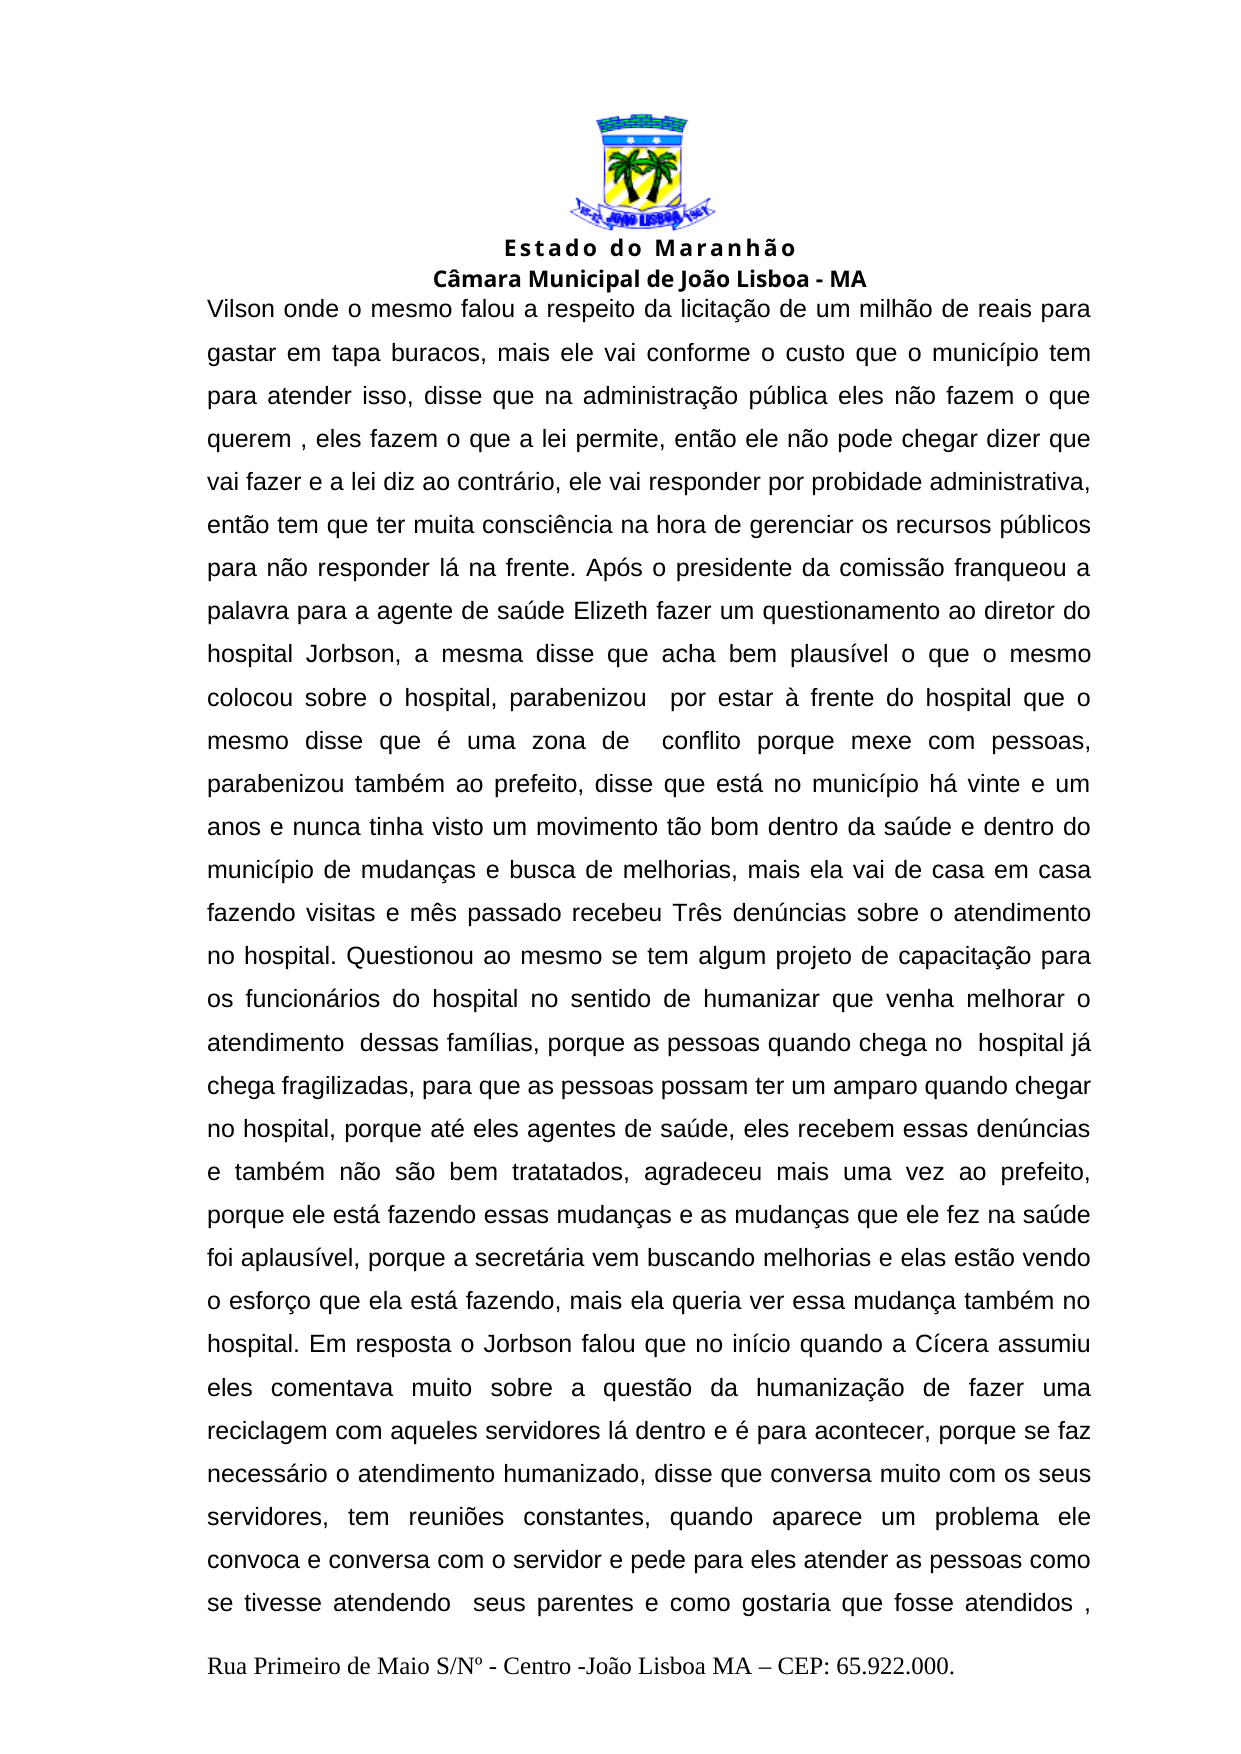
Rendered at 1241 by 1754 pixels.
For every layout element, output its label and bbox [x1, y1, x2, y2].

text [207, 294, 1092, 1617]
